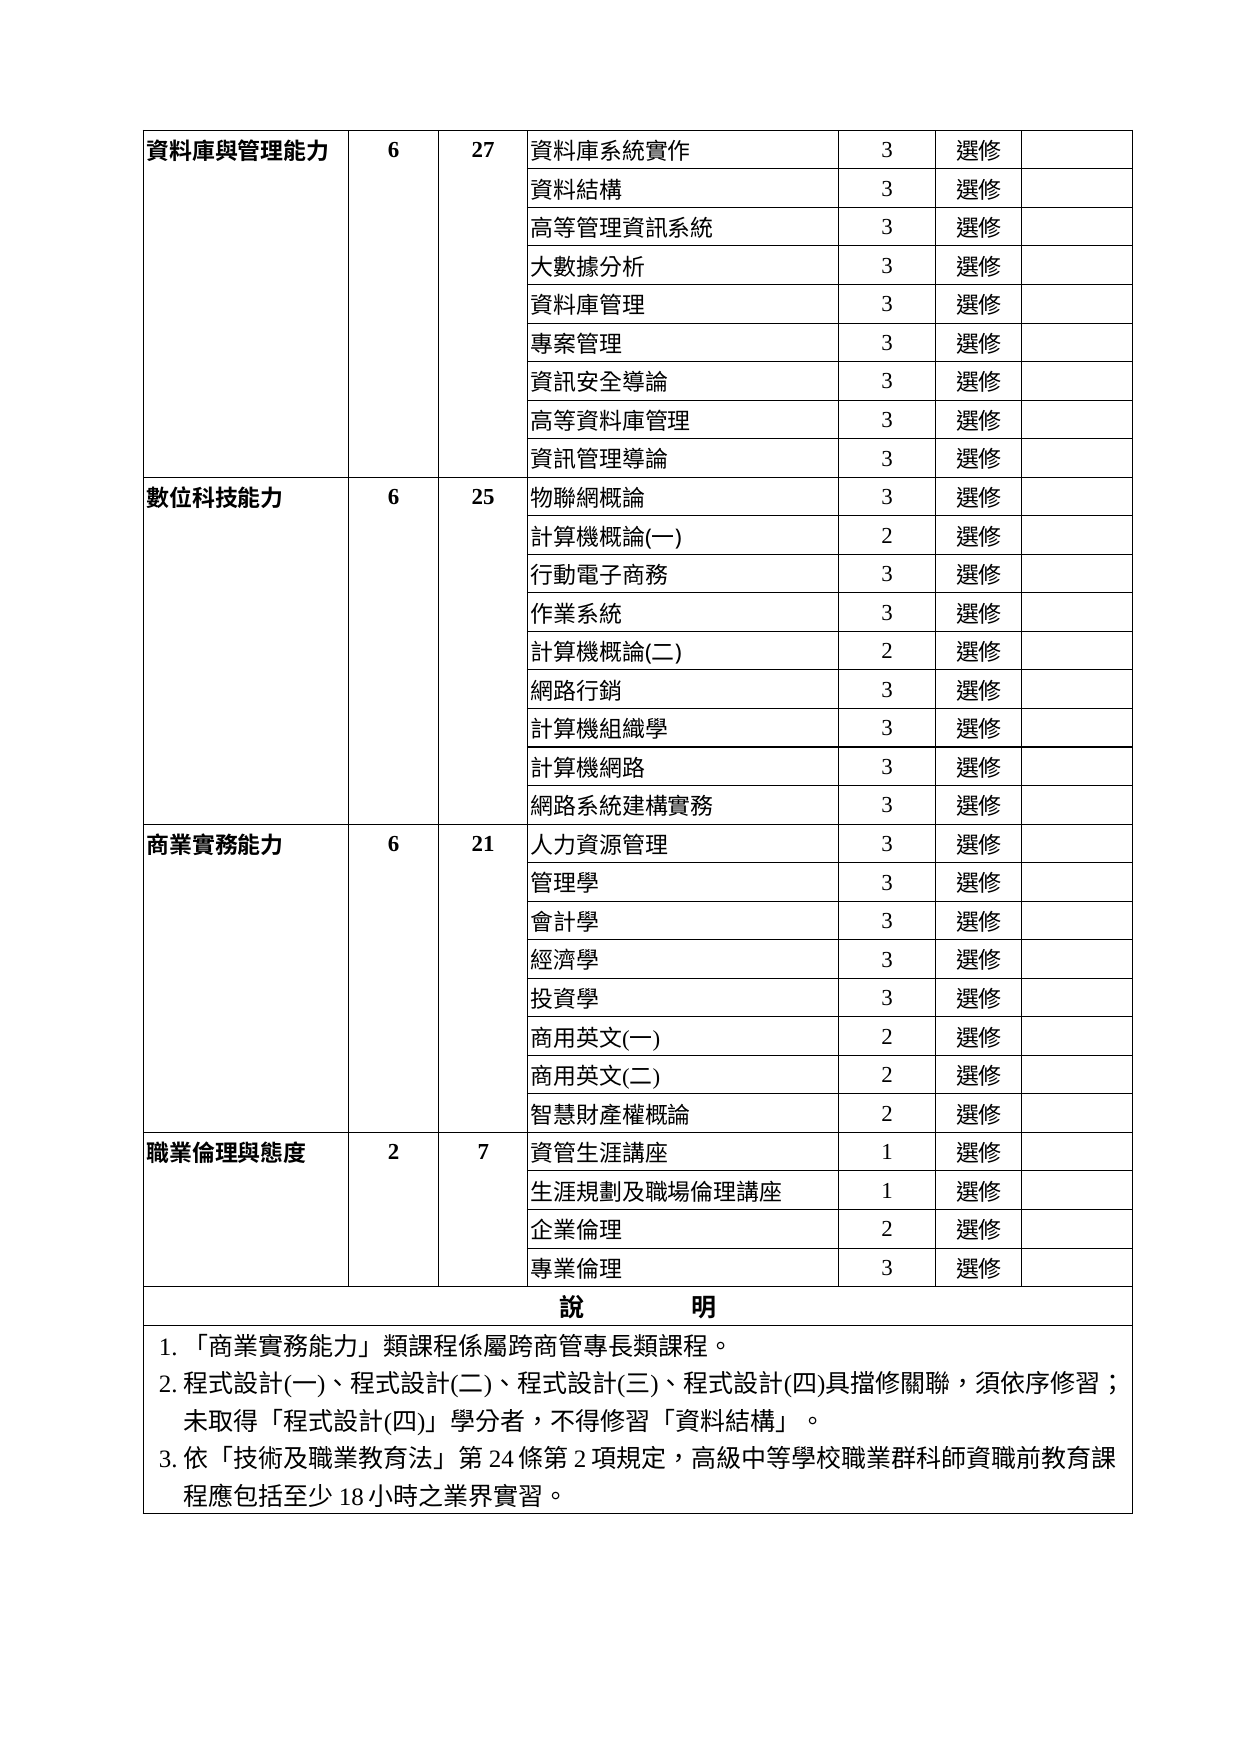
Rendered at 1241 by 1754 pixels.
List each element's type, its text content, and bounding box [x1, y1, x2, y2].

table_cell 高等管理資訊系統 [528, 208, 838, 245]
table_cell 「商業實務能力」類課程係屬跨商管專長類課程。 程式設計(一)、程式設計(二)、程式設計(三)、程式設計(四)具擋修關聯，須依序修習；未取得「程式設計(四)」學分者，不得修習「資料結構」。 依「技術及職業教育法」第24條第2項規定，高級中等學校職業群科師資職前教育課程應包括至少18小時之業界實習。 [144, 1326, 1132, 1513]
table_cell 選修 [936, 1056, 1021, 1093]
table_cell [1022, 439, 1132, 477]
table_cell 3 [839, 748, 935, 785]
table_cell 資料庫與管理能力 [144, 131, 348, 477]
table_cell 選修 [936, 516, 1021, 554]
table_cell 1 [839, 1171, 935, 1209]
table_cell 選修 [936, 1249, 1021, 1286]
table_cell 生涯規劃及職場倫理講座 [528, 1171, 838, 1209]
table_cell [1022, 1094, 1132, 1132]
table_cell 選修 [936, 169, 1021, 207]
table_cell 網路系統建構實務 [528, 786, 838, 823]
table_cell [1022, 1210, 1132, 1247]
table_cell 會計學 [528, 902, 838, 939]
table_cell 2 [839, 632, 935, 669]
table_cell [1022, 555, 1132, 592]
table_cell 資料庫系統實作 [528, 131, 838, 168]
table_cell [1022, 516, 1132, 554]
table_cell [1022, 863, 1132, 901]
table_cell [1022, 979, 1132, 1016]
table_cell 人力資源管理 [528, 825, 838, 862]
table_cell 25 [439, 478, 527, 823]
table_cell 商業實務能力 [144, 825, 348, 1132]
table_cell 6 [349, 478, 438, 823]
table_cell [1022, 131, 1132, 168]
table_cell [1022, 1249, 1132, 1286]
table_cell 選修 [936, 246, 1021, 284]
table_cell 2 [839, 516, 935, 554]
table_cell 智慧財產權概論 [528, 1094, 838, 1132]
table_cell 物聯網概論 [528, 478, 838, 515]
table_cell 資料結構 [528, 169, 838, 207]
table_cell 選修 [936, 863, 1021, 901]
table_cell 行動電子商務 [528, 555, 838, 592]
table_cell [1022, 940, 1132, 978]
table_cell [1022, 1133, 1132, 1170]
table_cell 選修 [936, 324, 1021, 361]
table_cell 3 [839, 555, 935, 592]
table_cell 說 明 [144, 1287, 1132, 1324]
table_cell 6 [349, 131, 438, 477]
table_cell 3 [839, 169, 935, 207]
table_cell 3 [839, 786, 935, 823]
table_cell 計算機概論(一) [528, 516, 838, 554]
table_cell 計算機概論(二) [528, 632, 838, 669]
table_cell 選修 [936, 401, 1021, 438]
table_cell [1022, 748, 1132, 785]
table_cell 商用英文(一) [528, 1017, 838, 1055]
table_cell 選修 [936, 979, 1021, 1016]
table_cell 7 [439, 1133, 527, 1286]
table_cell [1022, 362, 1132, 399]
table_cell [1022, 285, 1132, 322]
table_cell 3 [839, 131, 935, 168]
table_cell [1022, 478, 1132, 515]
table_cell 3 [839, 670, 935, 708]
table_cell 高等資料庫管理 [528, 401, 838, 438]
table_cell 選修 [936, 593, 1021, 631]
table_cell [1022, 670, 1132, 708]
table_cell 21 [439, 825, 527, 1132]
table_cell 選修 [936, 632, 1021, 669]
table_cell 選修 [936, 670, 1021, 708]
table_cell 2 [349, 1133, 438, 1286]
table_cell [1022, 902, 1132, 939]
table_cell 資訊管理導論 [528, 439, 838, 477]
table_cell 選修 [936, 1171, 1021, 1209]
table_cell [1022, 632, 1132, 669]
table_cell 選修 [936, 825, 1021, 862]
table_cell 3 [839, 863, 935, 901]
table_cell 3 [839, 401, 935, 438]
table_cell 2 [839, 1017, 935, 1055]
table_cell 3 [839, 902, 935, 939]
table_cell 3 [839, 593, 935, 631]
table_cell 1 [839, 1133, 935, 1170]
table_cell 資管生涯講座 [528, 1133, 838, 1170]
table_cell 選修 [936, 748, 1021, 785]
table_cell 3 [839, 478, 935, 515]
table_cell 管理學 [528, 863, 838, 901]
table_cell [1022, 786, 1132, 823]
table_cell 商用英文(二) [528, 1056, 838, 1093]
table_cell 選修 [936, 285, 1021, 322]
table_cell [1022, 169, 1132, 207]
table_cell 3 [839, 1249, 935, 1286]
table_cell 數位科技能力 [144, 478, 348, 823]
table_cell 企業倫理 [528, 1210, 838, 1247]
table_cell [1022, 825, 1132, 862]
table_cell 專案管理 [528, 324, 838, 361]
table_cell 3 [839, 439, 935, 477]
table_cell 3 [839, 208, 935, 245]
table_cell 3 [839, 940, 935, 978]
table_cell 選修 [936, 478, 1021, 515]
table_cell 經濟學 [528, 940, 838, 978]
table_cell 選修 [936, 208, 1021, 245]
table_cell 2 [839, 1210, 935, 1247]
table_cell 3 [839, 246, 935, 284]
table_cell 3 [839, 285, 935, 322]
table_cell 選修 [936, 709, 1021, 746]
table_cell [1022, 208, 1132, 245]
table_cell 資料庫管理 [528, 285, 838, 322]
table_cell 選修 [936, 439, 1021, 477]
table_cell 職業倫理與態度 [144, 1133, 348, 1286]
table_cell 2 [839, 1094, 935, 1132]
table_cell [1022, 593, 1132, 631]
table_cell 選修 [936, 1133, 1021, 1170]
table_cell [1022, 1017, 1132, 1055]
table_cell [1022, 401, 1132, 438]
table_cell 專業倫理 [528, 1249, 838, 1286]
table_cell 6 [349, 825, 438, 1132]
table_cell 計算機網路 [528, 748, 838, 785]
table_cell 選修 [936, 362, 1021, 399]
table_cell 3 [839, 362, 935, 399]
table_cell 3 [839, 825, 935, 862]
table_cell 2 [839, 1056, 935, 1093]
table_cell [1022, 1171, 1132, 1209]
table_cell 選修 [936, 1210, 1021, 1247]
table_cell 資訊安全導論 [528, 362, 838, 399]
table_cell 3 [839, 979, 935, 1016]
table_cell 大數據分析 [528, 246, 838, 284]
table_cell 網路行銷 [528, 670, 838, 708]
table_cell 計算機組織學 [528, 709, 838, 746]
table_cell 選修 [936, 902, 1021, 939]
table_cell 選修 [936, 1094, 1021, 1132]
table_cell [1022, 324, 1132, 361]
table_cell 27 [439, 131, 527, 477]
table_cell 選修 [936, 555, 1021, 592]
table_cell 投資學 [528, 979, 838, 1016]
table_cell [1022, 1056, 1132, 1093]
table_cell 3 [839, 324, 935, 361]
table_cell 選修 [936, 940, 1021, 978]
table_cell 3 [839, 709, 935, 746]
table_cell 選修 [936, 131, 1021, 168]
table_cell 作業系統 [528, 593, 838, 631]
table_cell [1022, 709, 1132, 746]
table_cell [1022, 246, 1132, 284]
table_cell 選修 [936, 1017, 1021, 1055]
table_cell 選修 [936, 786, 1021, 823]
